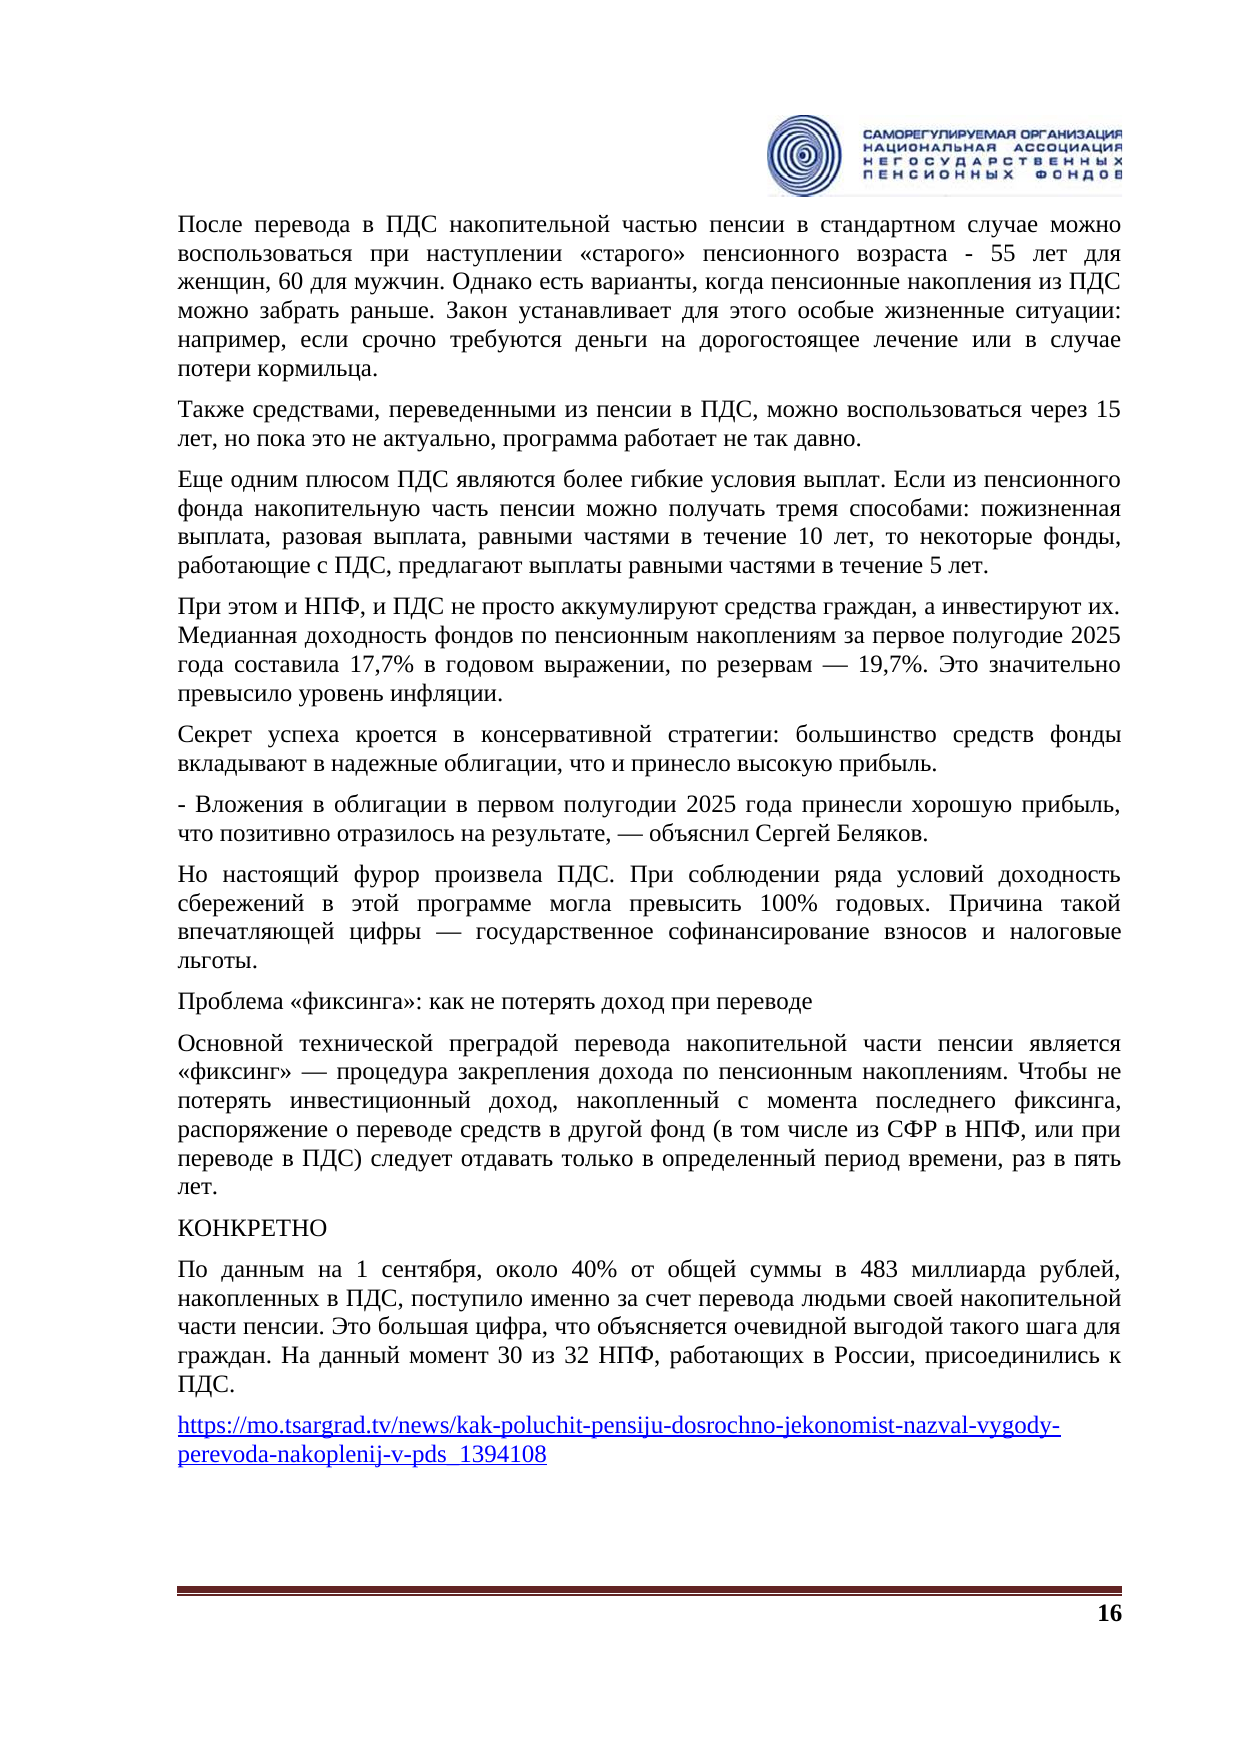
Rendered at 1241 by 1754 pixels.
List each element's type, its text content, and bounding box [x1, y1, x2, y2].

text При этом и НПФ, и ПДС не просто аккумулируют средства граждан, а инвестируют их. Медианная доходность фондов по пенсионным накоплениям за первое полугодие 2025 года составила 17,7% в годовом выражении, по резервам — 19,7%. Это значительно превысило уровень инфляции. [177, 591, 1122, 706]
text - Вложения в облигации в первом полугодии 2025 года принесли хорошую прибыль, что позитивно отразилось на результате, — объяснил Сергей Беляков. [177, 789, 1122, 846]
text https://mo.tsargrad.tv/news/kak-poluchit-pensiju-dosrochno-jekonomist-nazval-vygody-perevoda-nakoplenij-v-pds_1394108 [177, 1410, 1122, 1468]
picture [767, 115, 1123, 197]
text По данным на 1 сентября, около 40% от общей суммы в 483 миллиарда рублей, накопленных в ПДС, поступило именно за счет перевода людьми своей накопительной части пенсии. Это большая цифра, что объясняется очевидной выгодой такого шага для граждан. На данный момент 30 из 32 НПФ, работающих в России, присоединились к ПДС. [177, 1254, 1122, 1398]
text Но настоящий фурор произвела ПДС. При соблюдении ряда условий доходность сбережений в этой программе могла превысить 100% годовых. Причина такой впечатляющей цифры — государственное софинансирование взносов и налоговые льготы. [177, 859, 1122, 974]
text Проблема «фиксинга»: как не потерять доход при переводе [177, 986, 1122, 1015]
text Также средствами, переведенными из пенсии в ПДС, можно воспользоваться через 15 лет, но пока это не актуально, программа работает не так давно. [177, 394, 1122, 451]
text Секрет успеха кроется в консервативной стратегии: большинство средств фонды вкладывают в надежные облигации, что и принесло высокую прибыль. [177, 719, 1122, 776]
text Основной технической преградой перевода накопительной части пенсии является «фиксинг» — процедура закрепления дохода по пенсионным накоплениям. Чтобы не потерять инвестиционный доход, накопленный с момента последнего фиксинга, распоряжение о переводе средств в другой фонд (в том числе из СФР в НПФ, или при переводе в ПДС) следует отдавать только в определенный период времени, раз в пять лет. [177, 1028, 1122, 1200]
text После перевода в ПДС накопительной частью пенсии в стандартном случае можно воспользоваться при наступлении «старого» пенсионного возраста - 55 лет для женщин, 60 для мужчин. Однако есть варианты, когда пенсионные накопления из ПДС можно забрать раньше. Закон устанавливает для этого особые жизненные ситуации: например, если срочно требуются деньги на дорогостоящее лечение или в случае потери кормильца. [177, 209, 1122, 381]
text Еще одним плюсом ПДС являются более гибкие условия выплат. Если из пенсионного фонда накопительную часть пенсии можно получать тремя способами: пожизненная выплата, разовая выплата, равными частями в течение 10 лет, то некоторые фонды, работающие с ПДС, предлагают выплаты равными частями в течение 5 лет. [177, 464, 1122, 579]
text КОНКРЕТНО [177, 1213, 1122, 1241]
